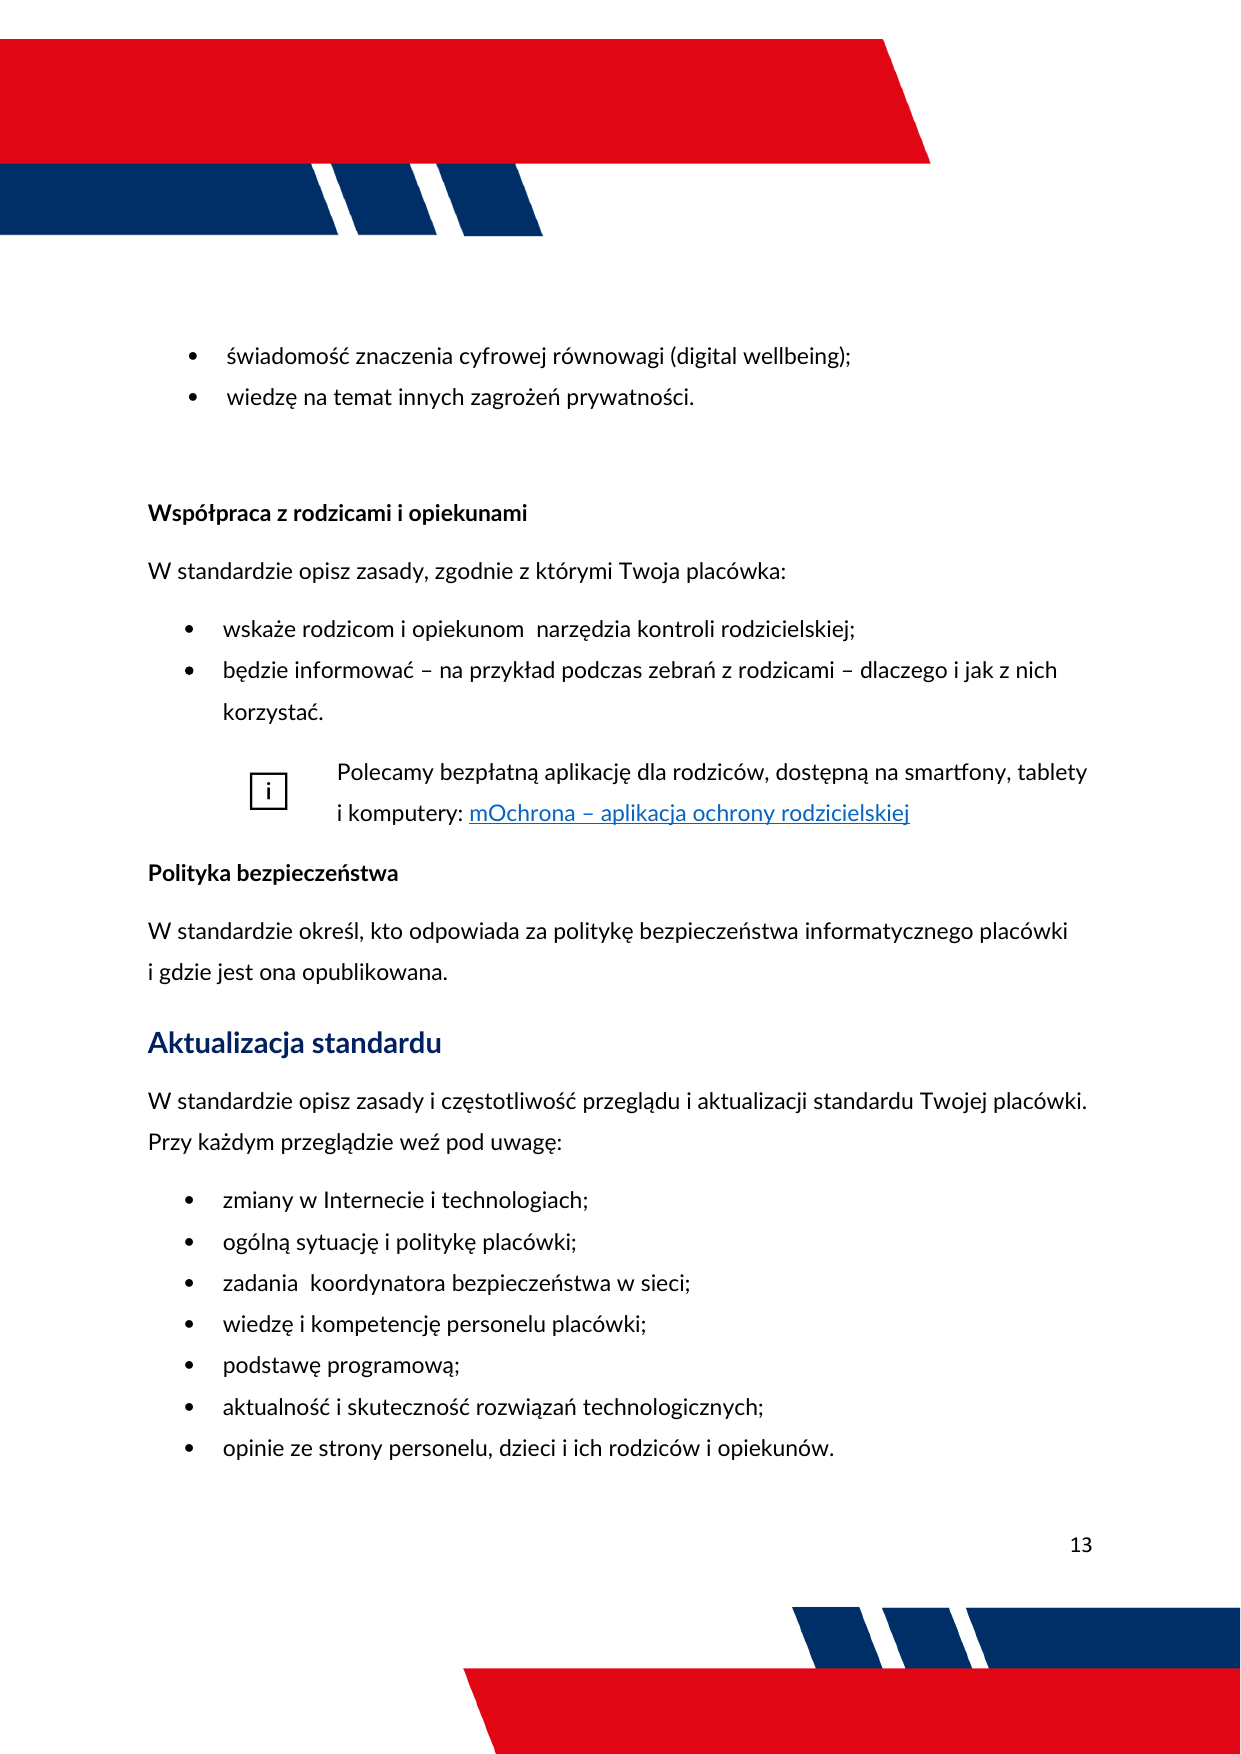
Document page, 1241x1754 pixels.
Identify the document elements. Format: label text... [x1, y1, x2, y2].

list opinie ze strony personelu, dzieci i ich rodziców i opiekunów. [185, 1434, 1091, 1461]
text W standardzie określ, kto odpowiada za politykę bezpieczeństwa informatycznego placówki i gdzie jest ona opublikowana. [148, 917, 1091, 986]
list aktualność i skuteczność rozwiązań technologicznych; [185, 1392, 1091, 1420]
picture [0, 39, 1099, 305]
text Współpraca z rodzicami i opiekunami [148, 499, 1091, 527]
text W standardzie opisz zasady i częstotliwość przeglądu i aktualizacji standardu Twojej placówki. Przy każdym przeglądzie weź pod uwagę: [148, 1087, 1091, 1156]
list podstawę programową; [185, 1351, 1091, 1379]
picture [319, 1548, 1241, 1754]
list wiedzę na temat innych zagrożeń prywatności. [189, 383, 1091, 411]
list wskaże rodzicom i opiekunom narzędzia kontroli rodzicielskiej; [185, 615, 1091, 642]
list wiedzę i kompetencję personelu placówki; [185, 1310, 1091, 1337]
list będzie informować – na przykład podczas zebrań z rodzicami – dlaczego i jak z nich korzystać. [185, 656, 1091, 725]
table_header ℹ️ [213, 739, 325, 859]
list zadania koordynatora bezpieczeństwa w sieci; [185, 1269, 1091, 1296]
subtitle Aktualizacja standardu [148, 1024, 1093, 1059]
list świadomość znaczenia cyfrowej równowagi (digital wellbeing); [189, 342, 1091, 369]
table_header Polecamy bezpłatną aplikację dla rodziców, dostępną na smartfony, tablety i komputery: mOchrona – aplikacja ochrony rodzicielskiej [325, 739, 1101, 859]
list zmiany w Internecie i technologiach; [185, 1186, 1091, 1214]
list ogólną sytuację i politykę placówki; [185, 1227, 1091, 1255]
text W standardzie opisz zasady, zgodnie z którymi Twoja placówka: [148, 557, 1091, 584]
text Polityka bezpieczeństwa [148, 859, 1091, 886]
